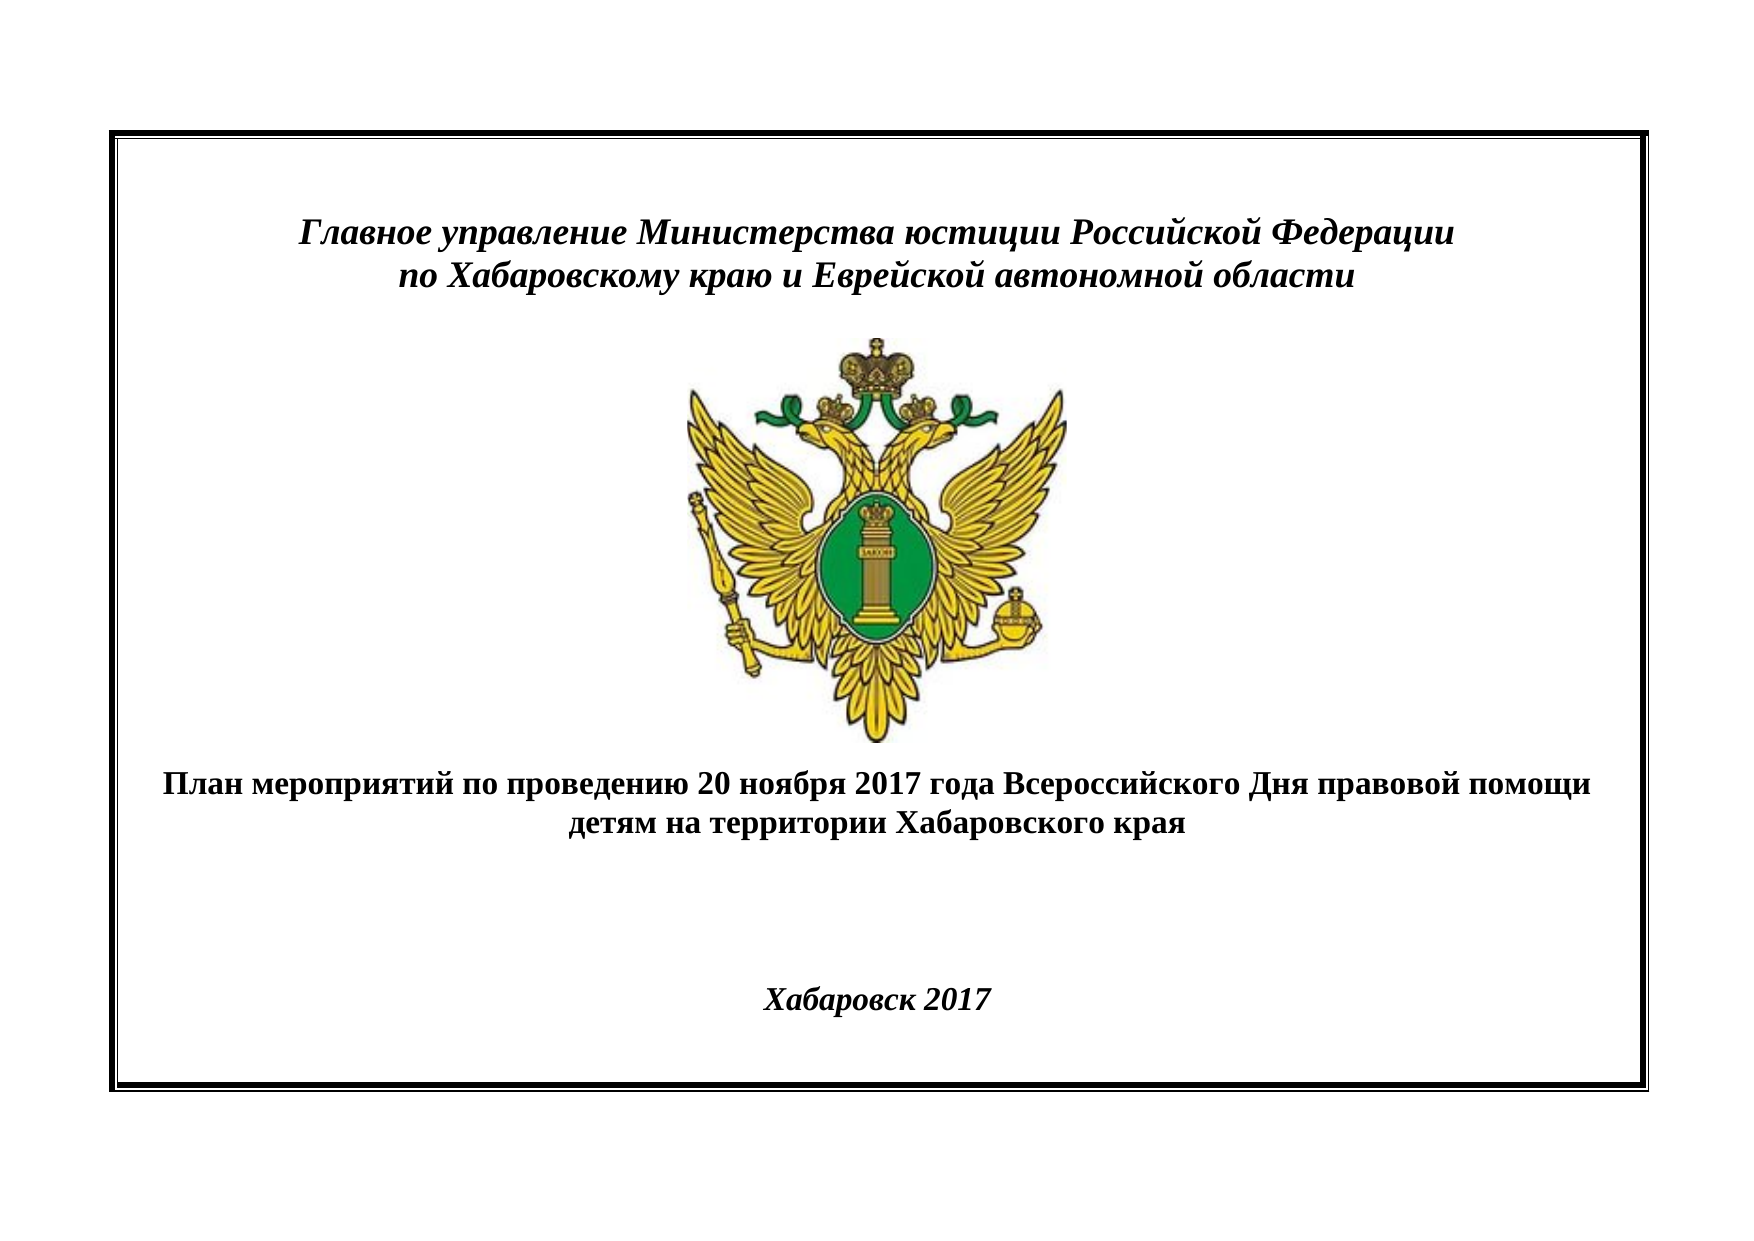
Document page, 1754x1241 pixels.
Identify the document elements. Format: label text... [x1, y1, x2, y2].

text Главное управление Министерства юстиции Российской Федерации [118, 209, 1636, 253]
text План мероприятий по проведению 20 ноября 2017 года Всероссийского Дня правовой помощи детям на территории Хабаровского края [118, 727, 1640, 840]
text по Хабаровскому краю и Еврейской автономной области [118, 253, 1636, 296]
picture [687, 338, 1067, 743]
text Хабаровск 2017 [118, 943, 1640, 1082]
